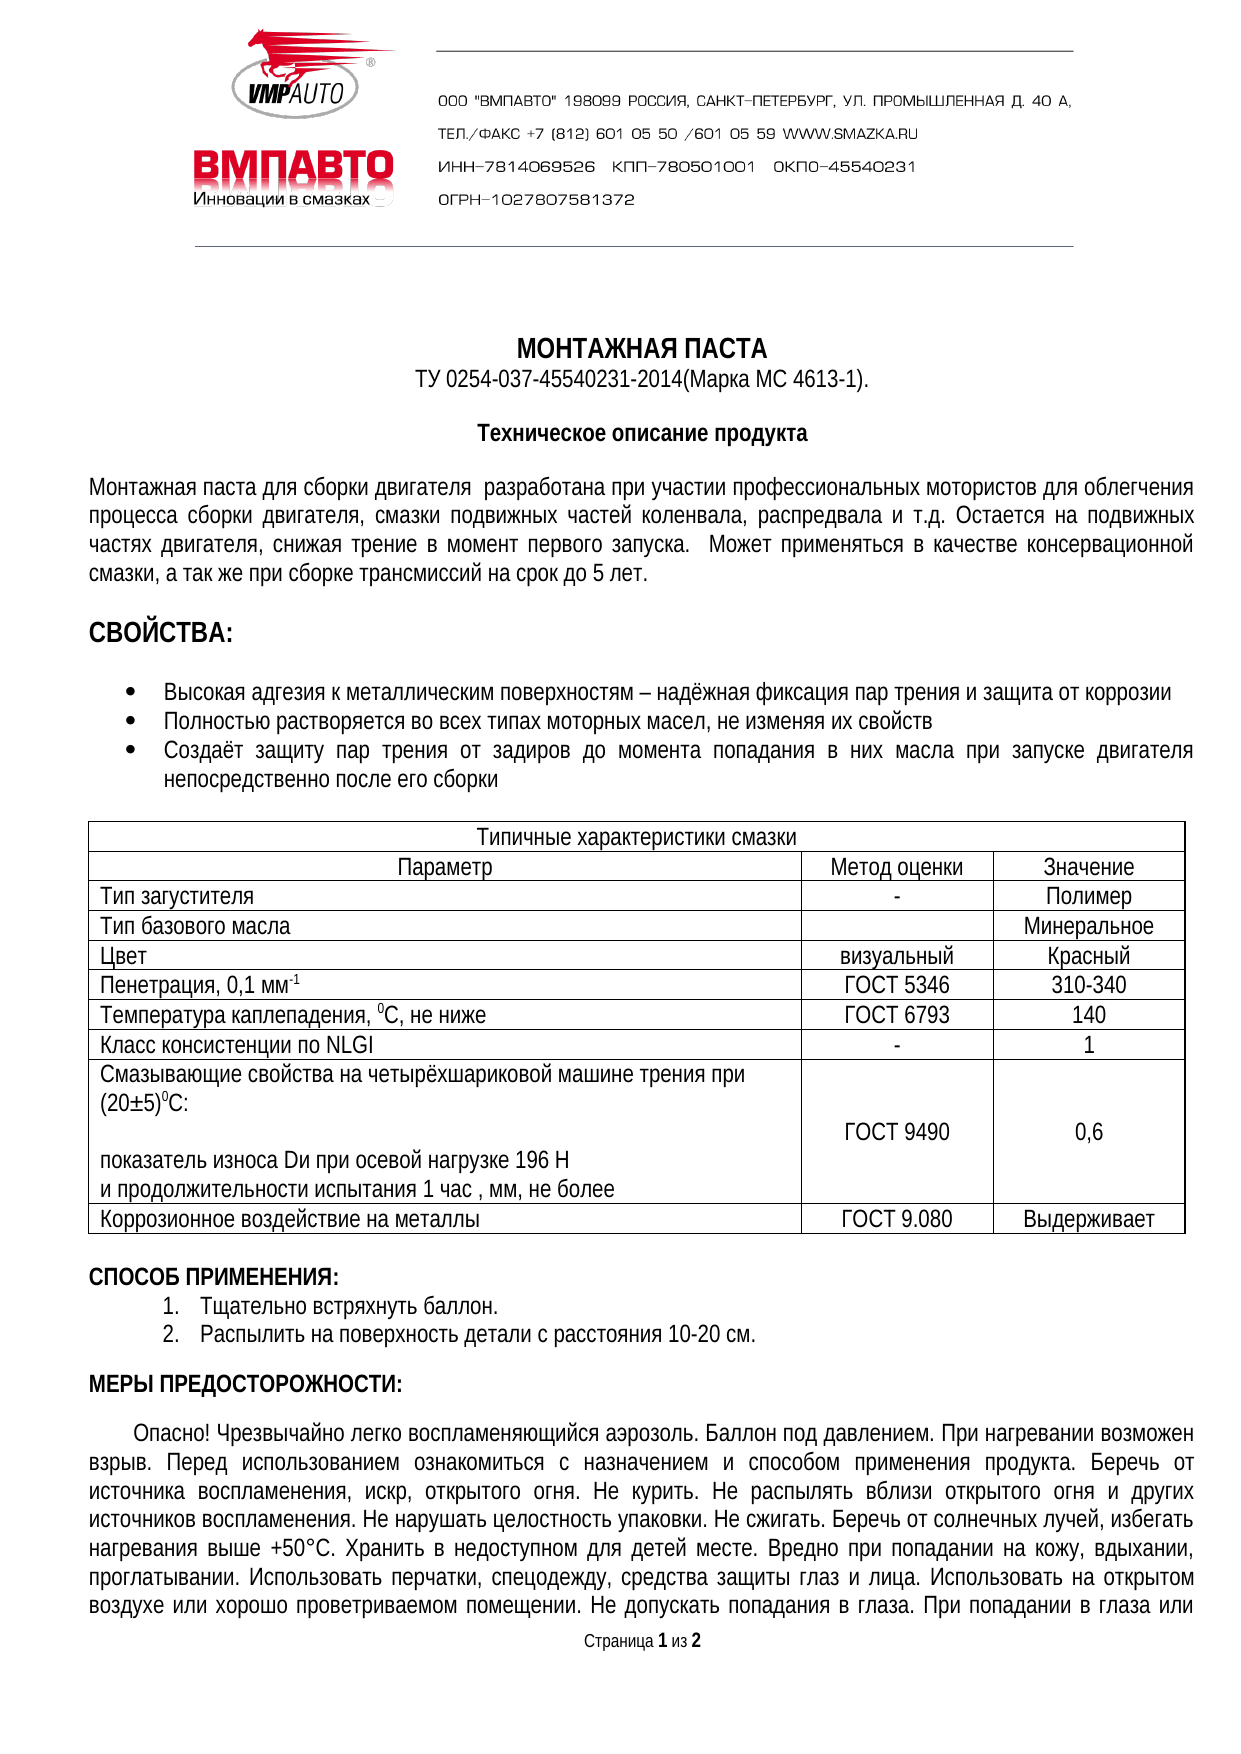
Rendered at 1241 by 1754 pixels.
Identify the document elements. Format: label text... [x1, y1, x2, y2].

table_cell ГОСТ 9490 [802, 1060, 993, 1203]
text Техническое описание продукта [89, 418, 1196, 447]
text СПОСОБ ПРИМЕНЕНИЯ: [89, 1262, 1196, 1291]
table_cell Смазывающие свойства на четырёхшариковой машине трения при (20±5)0С: показатель износа Dи при осевой нагрузке 196 Н и продолжительности испытания 1 час , мм, не более [89, 1060, 801, 1203]
text МОНТАЖНАЯ ПАСТА [89, 331, 1196, 364]
table_cell ГОСТ 5346 [802, 970, 993, 999]
text Монтажная паста для сборки двигателя разработана при участии профессиональных мотористов для облегчения процесса сборки двигателя, смазки подвижных частей коленвала, распредвала и т.д. Остается на подвижных частях двигателя, снижая трение в момент первого запуска. Может применяться в качестве консервационной смазки, а так же при сборке трансмиссий на срок до 5 лет. [89, 472, 1196, 586]
list Тщательно встряхнуть баллон. [162, 1291, 1196, 1319]
table_cell Минеральное [994, 911, 1184, 940]
table_cell - [802, 1030, 993, 1058]
table_cell [802, 911, 993, 940]
table_cell ГОСТ 6793 [802, 1000, 993, 1029]
table_cell Пенетрация, 0,1 мм-1 [89, 970, 801, 999]
table_cell Тип загустителя [89, 881, 801, 910]
table_cell Метод оценки [802, 852, 993, 880]
picture [193, 29, 1092, 247]
table_cell - [802, 881, 993, 910]
table_cell Класс консистенции по NLGI [89, 1030, 801, 1058]
table_cell визуальный [802, 941, 993, 969]
table_cell Красный [994, 941, 1184, 969]
table_cell ГОСТ 9.080 [802, 1204, 993, 1232]
table_cell Цвет [89, 941, 801, 969]
table_cell Значение [994, 852, 1184, 880]
table_cell 140 [994, 1000, 1184, 1029]
table_cell 0,6 [994, 1060, 1184, 1203]
list Высокая адгезия к металлическим поверхностям – надёжная фиксация пар трения и защита от коррозии [126, 677, 1196, 706]
list Создаёт защиту пар трения от задиров до момента попадания в них масла при запуске двигателя непосредственно после его сборки [126, 735, 1196, 792]
table_header Типичные характеристики смазки [89, 822, 1184, 851]
text СВОЙСТВА: [89, 615, 1196, 648]
table_cell Параметр [89, 852, 801, 880]
table_cell Полимер [994, 881, 1184, 910]
table_cell Тип базового масла [89, 911, 801, 940]
text МЕРЫ ПРЕДОСТОРОЖНОСТИ: [89, 1369, 1196, 1397]
text ТУ 0254-037-45540231-2014(Марка МС 4613-1). [89, 364, 1196, 393]
table_cell Температура каплепадения, 0С, не ниже [89, 1000, 801, 1029]
table_cell Выдерживает [994, 1204, 1184, 1232]
list Полностью растворяется во всех типах моторных масел, не изменяя их свойств [126, 706, 1196, 735]
table_cell 310-340 [994, 970, 1184, 999]
table_cell 1 [994, 1030, 1184, 1058]
list Распылить на поверхность детали с расстояния 10-20 см. [162, 1319, 1196, 1348]
table_cell Коррозионное воздействие на металлы [89, 1204, 801, 1232]
